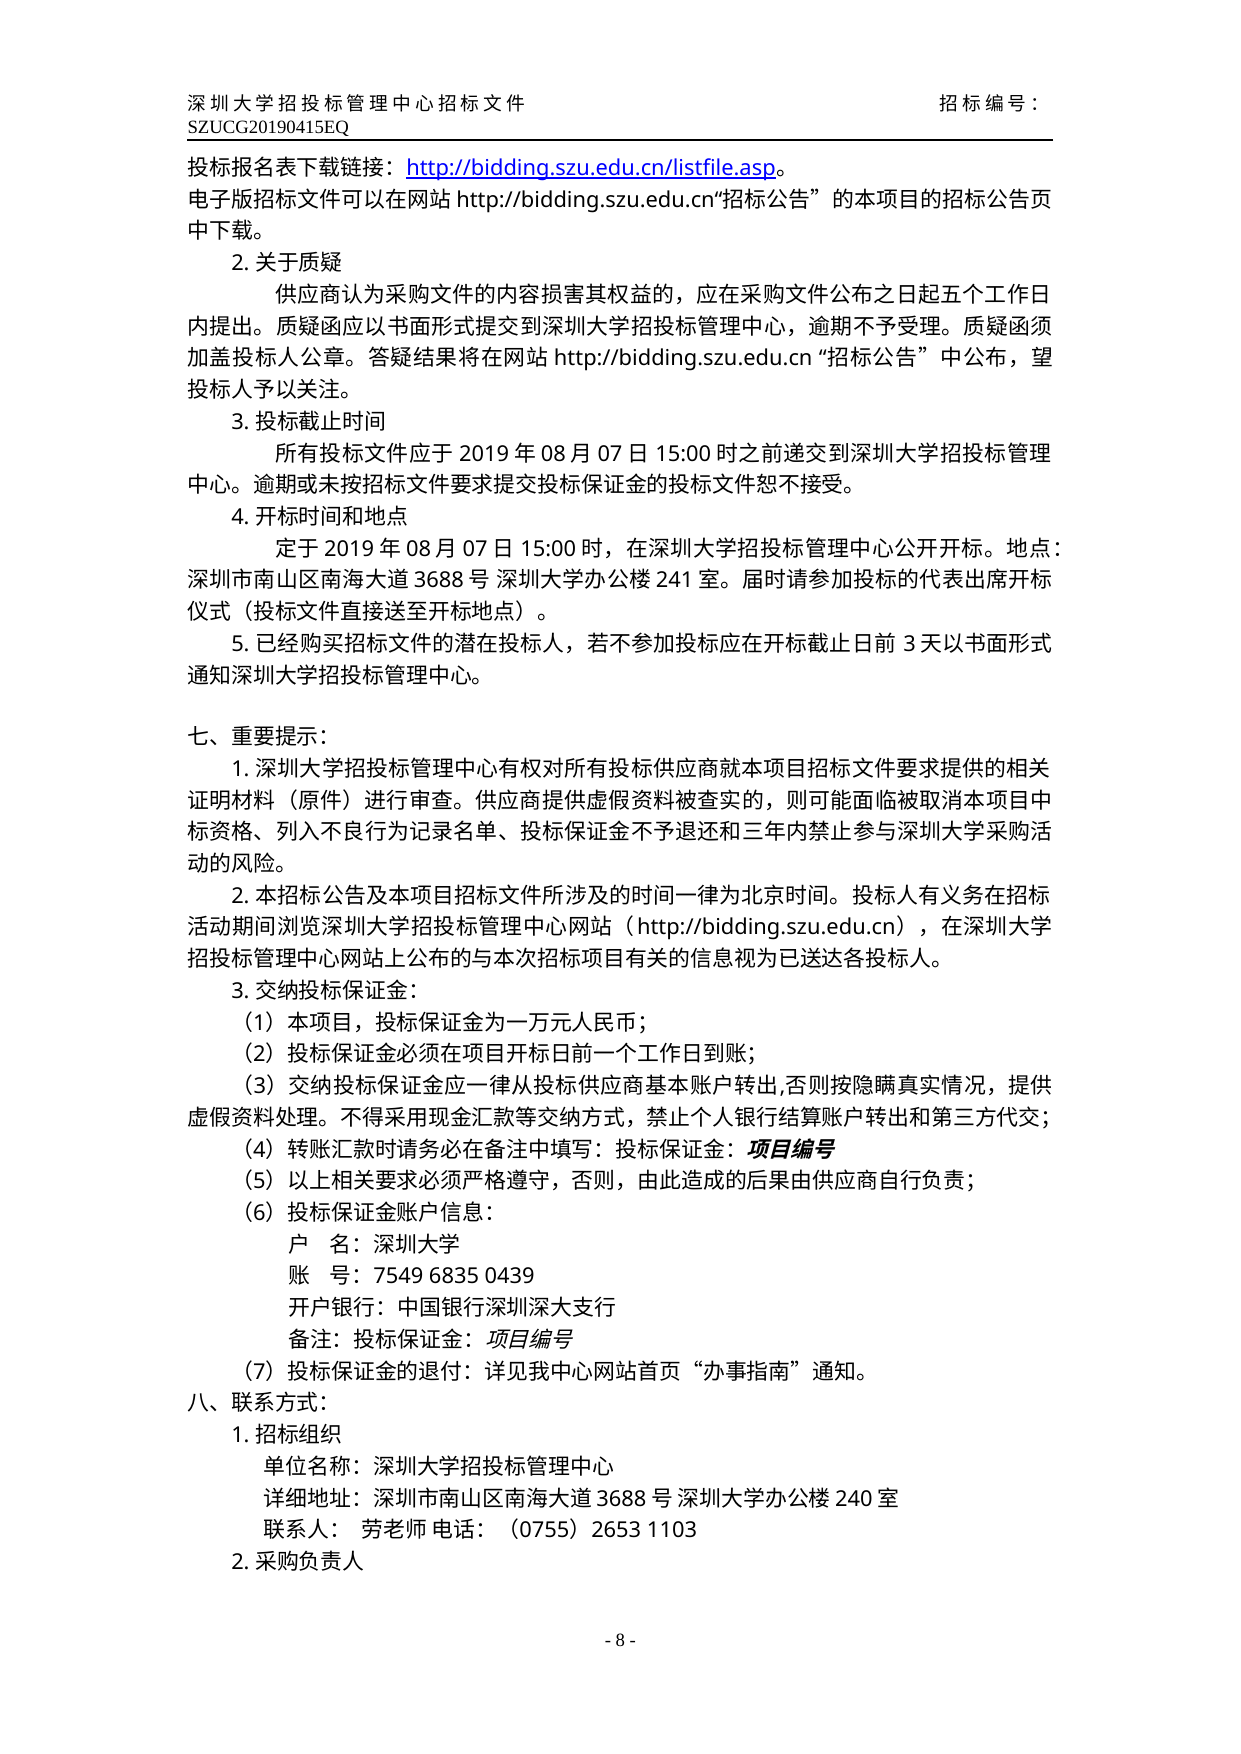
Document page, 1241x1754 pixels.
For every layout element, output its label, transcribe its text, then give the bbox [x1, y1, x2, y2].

text （7）投标保证金的退付：详见我中心网站首页“办事指南”通知。 [187, 1354, 1053, 1385]
text 账 号：7549 6835 0439 [187, 1258, 1053, 1290]
text 户 名：深圳大学 [187, 1227, 1053, 1258]
text 1. 招标组织 [187, 1417, 1053, 1449]
text （4）转账汇款时请务必在备注中填写：投标保证金：项目编号 [187, 1132, 1053, 1163]
text 2. 本招标公告及本项目招标文件所涉及的时间一律为北京时间。投标人有义务在招标活动期间浏览深圳大学招投标管理中心网站（http://bidding.szu.edu.cn），在深圳大学招投标管理中心网站上公布的与本次招标项目有关的信息视为已送达各投标人。 [187, 878, 1053, 973]
text （6）投标保证金账户信息： [187, 1195, 1053, 1227]
text 电子版招标文件可以在网站http://bidding.szu.edu.cn“招标公告”的本项目的招标公告页中下载。 [187, 182, 1053, 245]
text 1. 深圳大学招投标管理中心有权对所有投标供应商就本项目招标文件要求提供的相关证明材料（原件）进行审查。供应商提供虚假资料被查实的，则可能面临被取消本项目中标资格、列入不良行为记录名单、投标保证金不予退还和三年内禁止参与深圳大学采购活动的风险。 [187, 751, 1053, 878]
text 详细地址：深圳市南山区南海大道3688号 深圳大学办公楼240室 [187, 1481, 1053, 1512]
text 投标报名表下载链接：http://bidding.szu.edu.cn/listfile.asp。 [187, 150, 1053, 182]
text 开户银行：中国银行深圳深大支行 [187, 1290, 1053, 1322]
text 所有投标文件应于2019年08月07日 15:00时之前递交到深圳大学招投标管理中心。逾期或未按招标文件要求提交投标保证金的投标文件恕不接受。 [187, 436, 1053, 499]
text 2. 关于质疑 [187, 245, 1053, 277]
text （3）交纳投标保证金应一律从投标供应商基本账户转出,否则按隐瞒真实情况，提供虚假资料处理。不得采用现金汇款等交纳方式，禁止个人银行结算账户转出和第三方代交； [187, 1068, 1053, 1132]
text 定于2019年08月07日 15:00时，在深圳大学招投标管理中心公开开标。地点：深圳市南山区南海大道3688号 深圳大学办公楼241室。届时请参加投标的代表出席开标仪式（投标文件直接送至开标地点）。 [187, 531, 1053, 626]
text （1）本项目，投标保证金为一万元人民币； [187, 1004, 1053, 1036]
text （2）投标保证金必须在项目开标日前一个工作日到账； [187, 1036, 1053, 1068]
text 5. 已经购买招标文件的潜在投标人，若不参加投标应在开标截止日前3天以书面形式通知深圳大学招投标管理中心。 [187, 626, 1053, 689]
text 单位名称：深圳大学招投标管理中心 [187, 1449, 1053, 1481]
text 3. 交纳投标保证金： [187, 973, 1053, 1004]
text 4. 开标时间和地点 [187, 499, 1053, 531]
text 备注：投标保证金：项目编号 [187, 1322, 1053, 1354]
text 联系人： 劳老师 电话：（0755）2653 1103 [187, 1512, 1053, 1544]
text 供应商认为采购文件的内容损害其权益的，应在采购文件公布之日起五个工作日内提出。质疑函应以书面形式提交到深圳大学招投标管理中心，逾期不予受理。质疑函须加盖投标人公章。答疑结果将在网站http://bidding.szu.edu.cn “招标公告”中公布，望投标人予以关注。 [187, 277, 1053, 404]
text 七、重要提示： [187, 719, 1053, 751]
text （5）以上相关要求必须严格遵守，否则，由此造成的后果由供应商自行负责； [187, 1163, 1053, 1195]
text 3. 投标截止时间 [187, 404, 1053, 436]
text 八、联系方式： [187, 1385, 1053, 1417]
text 2. 采购负责人 [187, 1544, 1053, 1576]
